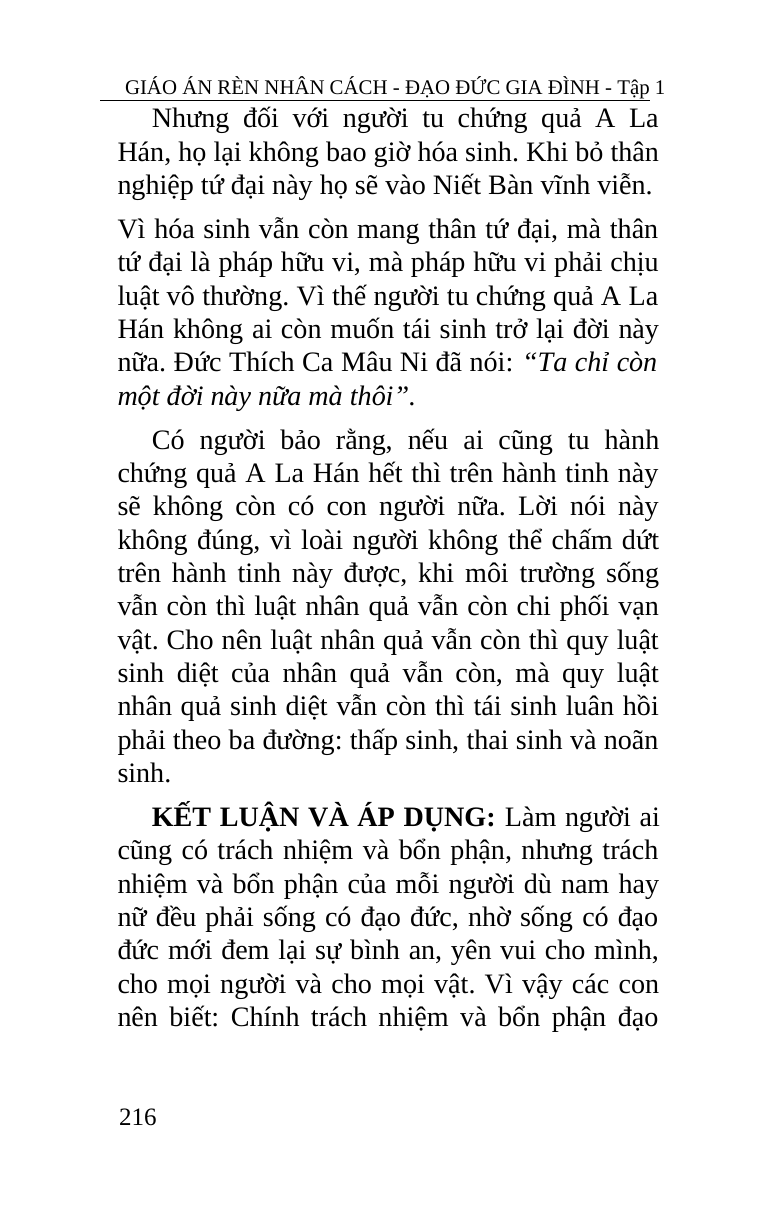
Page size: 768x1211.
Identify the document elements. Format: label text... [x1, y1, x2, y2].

text Vì hóa sinh vẫn còn mang thân tứ đại, mà thân tứ đại là pháp hữu vi, mà pháp hữu vi phải chịu luật vô thường. Vì thế người tu chứng quả A La Hán không ai còn muốn tái sinh trở lại đời này nữa. Đức Thích Ca Mâu Ni đã nói: “Ta chỉ còn một đời này nữa mà thôi”. [117, 212, 660, 411]
text Nhưng đối với người tu chứng quả A La Hán, họ lại không bao giờ hóa sinh. Khi bỏ thân nghiệp tứ đại này họ sẽ vào Niết Bàn vĩnh viễn. [117, 102, 660, 201]
text Có người bảo rằng, nếu ai cũng tu hành chứng quả A La Hán hết thì trên hành tinh này sẽ không còn có con người nữa. Lời nói này không đúng, vì loài người không thể chấm dứt trên hành tinh này được, khi môi trường sống vẫn còn thì luật nhân quả vẫn còn chi phối vạn vật. Cho nên luật nhân quả vẫn còn thì quy luật sinh diệt của nhân quả vẫn còn, mà quy luật nhân quả sinh diệt vẫn còn thì tái sinh luân hồi phải theo ba đường: thấp sinh, thai sinh và noãn sinh. [117, 423, 660, 788]
